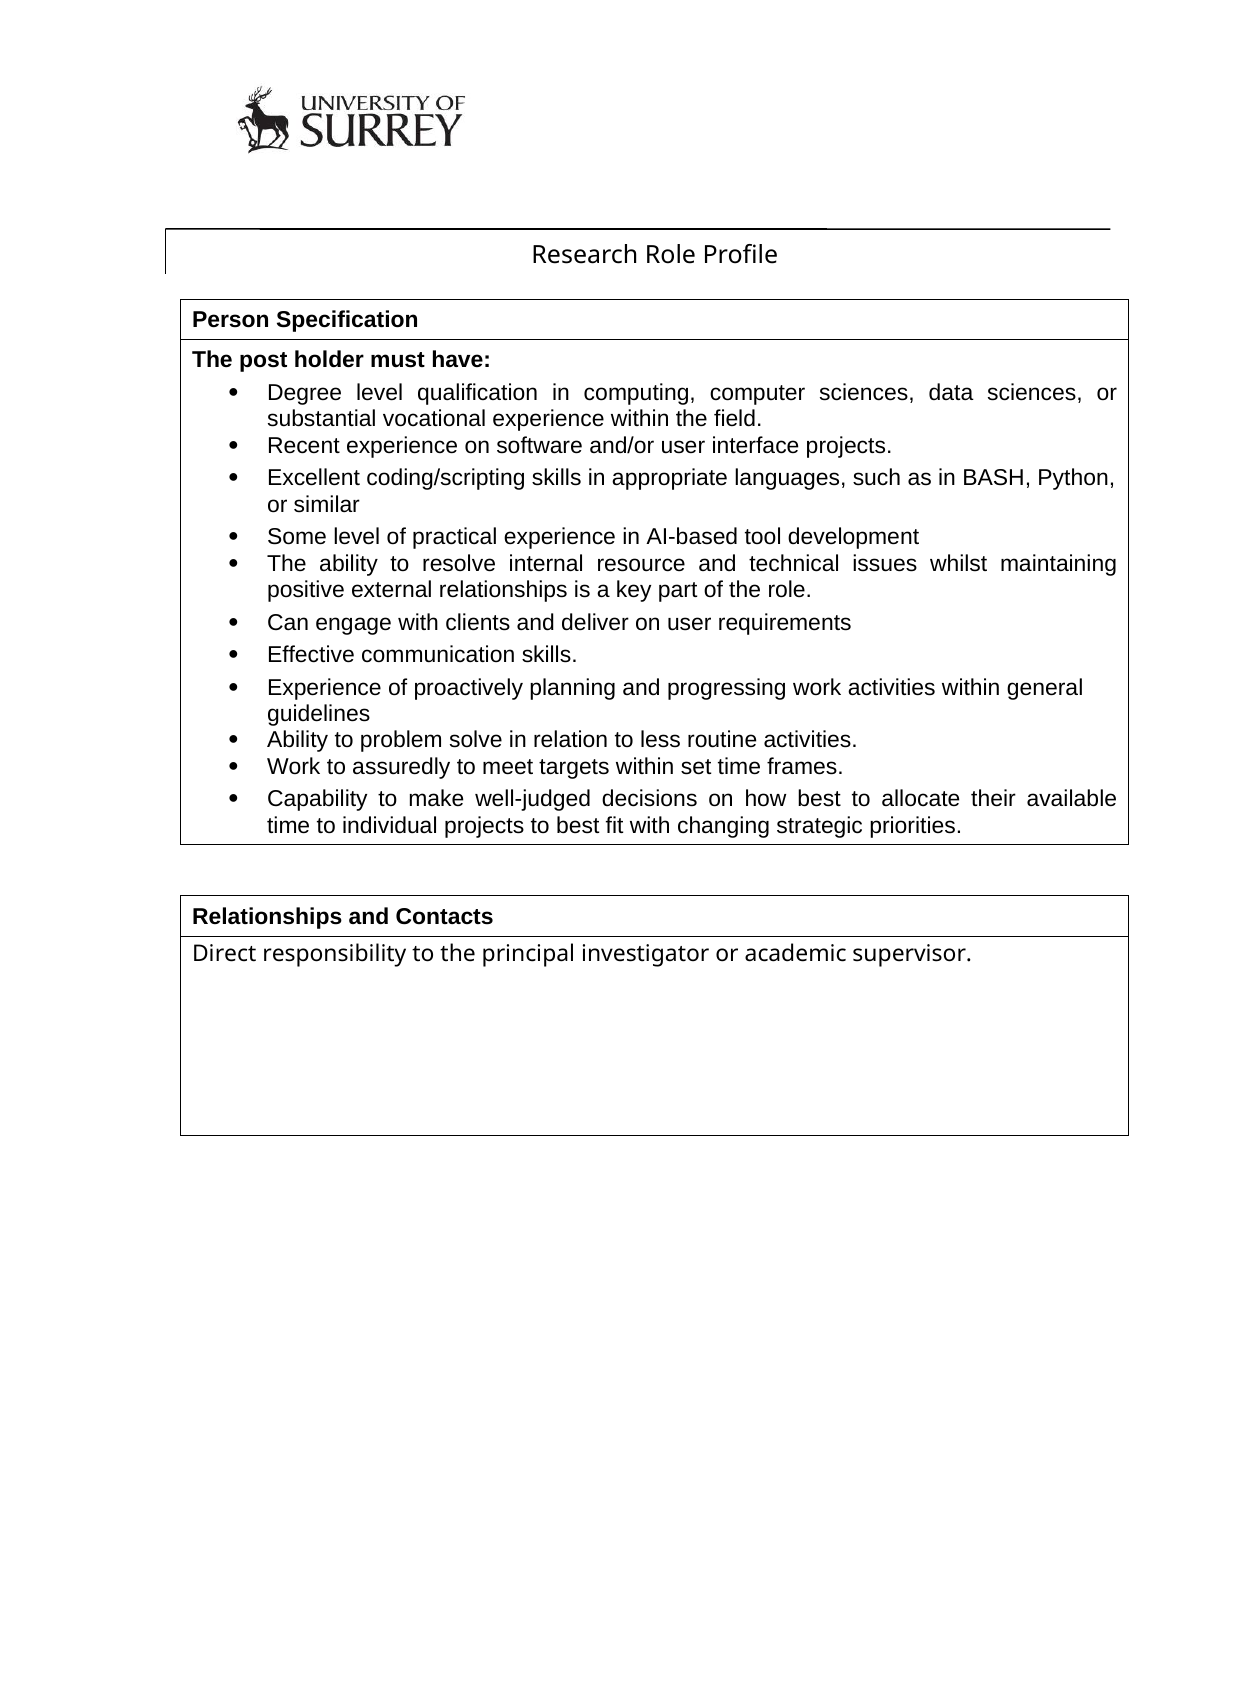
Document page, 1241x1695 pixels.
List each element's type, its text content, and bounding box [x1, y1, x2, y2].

table_cell Direct responsibility to the principal investigator or academic supervisor. [181, 937, 1128, 1134]
table_header Person Specification [181, 300, 1128, 339]
table_cell The post holder must have: Degree level qualification in computing, computer sciences, data sciences, or substantial vocational experience within the field. Recent experience on software and/or user interface projects. Excellent coding/scripting skills in appropriate languages, such as in BASH, Python, or similar Some level of practical experience in AI-based tool development The ability to resolve internal resource and technical issues whilst maintaining positive external relationships is a key part of the role. Can engage with clients and deliver on user requirements Effective communication skills. Experience of proactively planning and progressing work activities within general guidelines Ability to problem solve in relation to less routine activities. Work to assuredly to meet targets within set time frames. Capability to make well-judged decisions on how best to allocate their available time to individual projects to best fit with changing strategic priorities. [181, 340, 1128, 844]
picture [187, 45, 514, 197]
table_header Relationships and Contacts [181, 896, 1128, 936]
